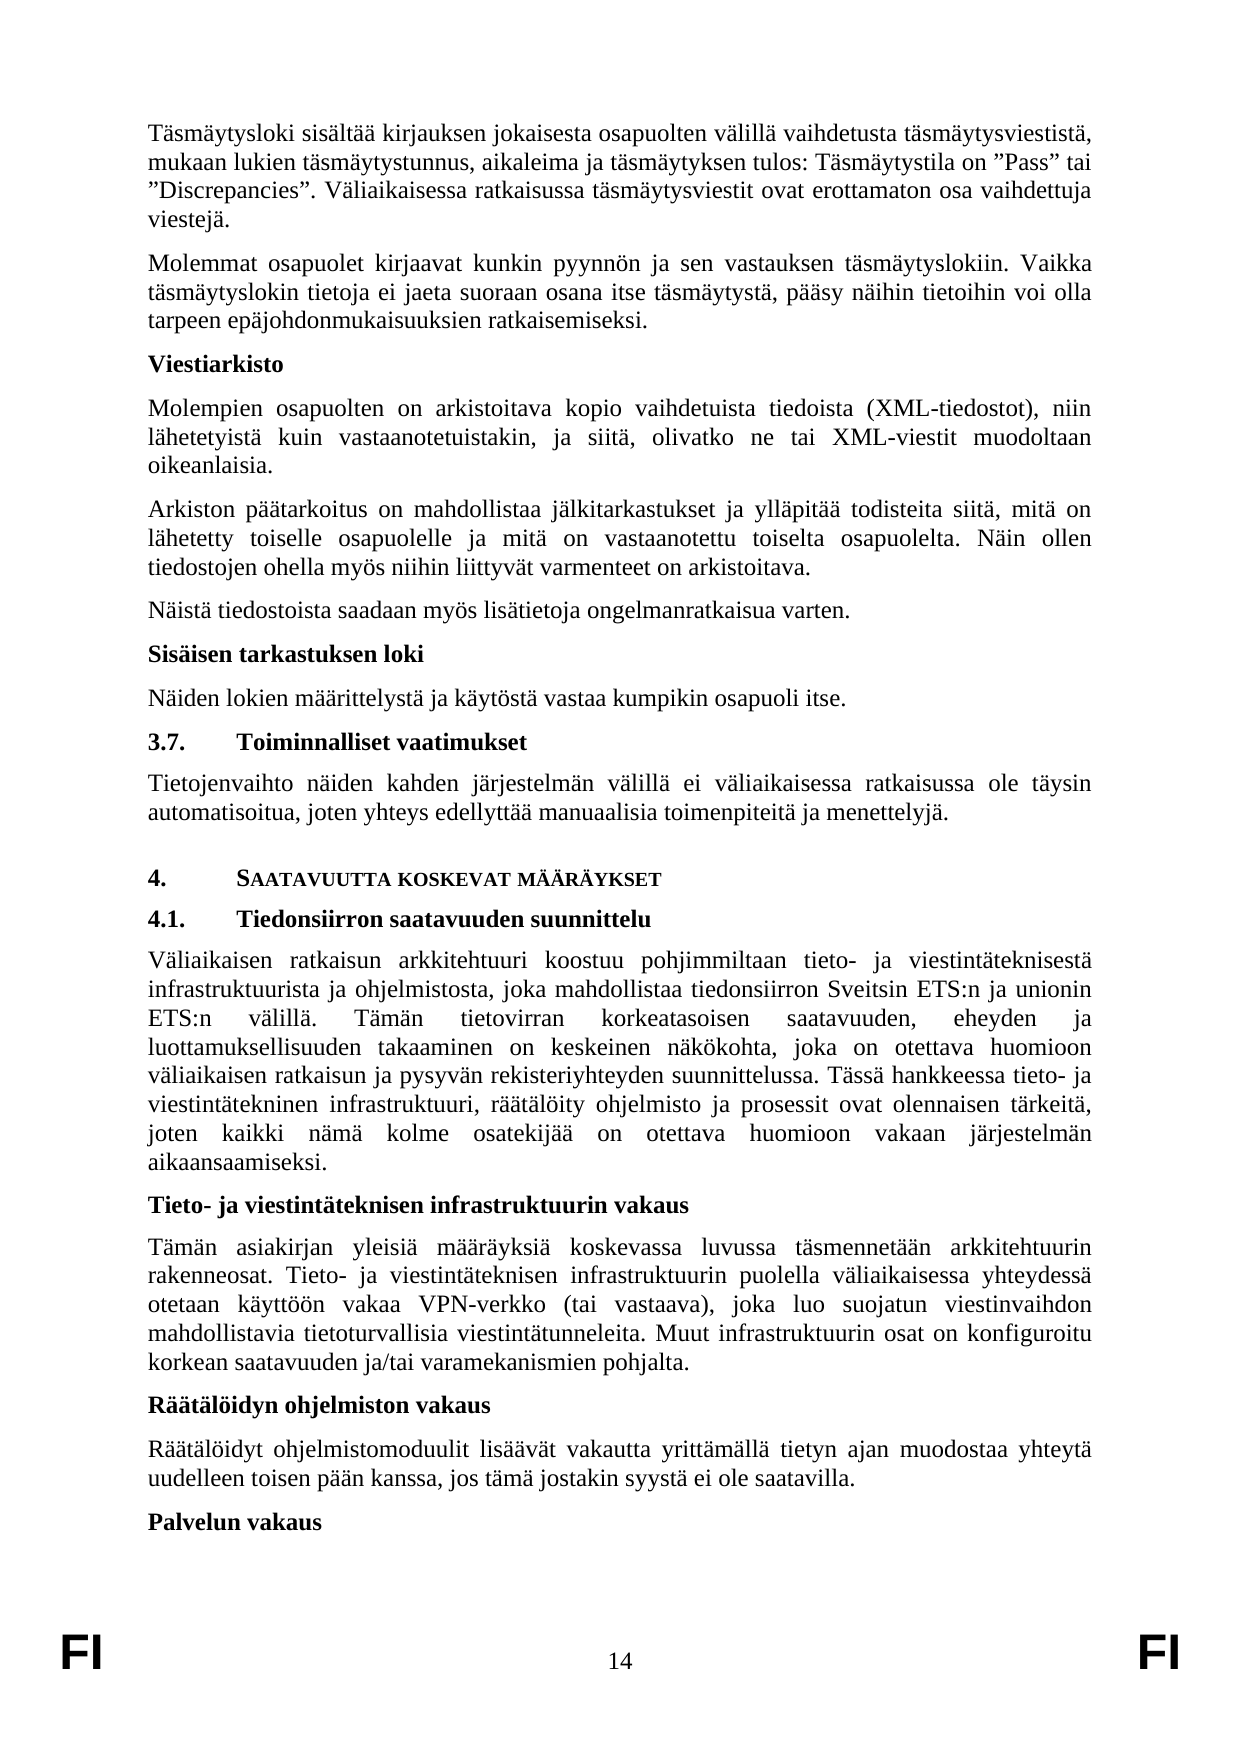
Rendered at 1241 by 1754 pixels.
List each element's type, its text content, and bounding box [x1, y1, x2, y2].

text Näiden lokien määrittelystä ja käytöstä vastaa kumpikin osapuoli itse. [148, 683, 1093, 712]
subtitle Toiminnalliset vaatimukset [148, 727, 1093, 756]
text Täsmäytysloki sisältää kirjauksen jokaisesta osapuolten välillä vaihdetusta täsmäytysviestistä, mukaan lukien täsmäytystunnus, aikaleima ja täsmäytyksen tulos: Täsmäytystila on ”Pass” tai ”Discrepancies”. Väliaikaisessa ratkaisussa täsmäytysviestit ovat erottamaton osa vaihdettuja viestejä. [148, 118, 1093, 233]
text Sisäisen tarkastuksen loki [148, 639, 1093, 668]
text Räätälöidyn ohjelmiston vakaus [148, 1391, 1093, 1419]
text Molempien osapuolten on arkistoitava kopio vaihdetuista tiedoista (XML-tiedostot), niin lähetetyistä kuin vastaanotetuistakin, ja siitä, olivatko ne tai XML-viestit muodoltaan oikeanlaisia. [148, 393, 1093, 479]
text Viestiarkisto [148, 349, 1093, 378]
text Väliaikaisen ratkaisun arkkitehtuuri koostuu pohjimmiltaan tieto- ja viestintäteknisestä infrastruktuurista ja ohjelmistosta, joka mahdollistaa tiedonsiirron Sveitsin ETS:n ja unionin ETS:n välillä. Tämän tietovirran korkeatasoisen saatavuuden, eheyden ja luottamuksellisuuden takaaminen on keskeinen näkökohta, joka on otettava huomioon väliaikaisen ratkaisun ja pysyvän rekisteriyhteyden suunnittelussa. Tässä hankkeessa tieto- ja viestintätekninen infrastruktuuri, räätälöity ohjelmisto ja prosessit ovat olennaisen tärkeitä, joten kaikki nämä kolme osatekijää on otettava huomioon vakaan järjestelmän aikaansaamiseksi. [148, 946, 1093, 1176]
text Tämän asiakirjan yleisiä määräyksiä koskevassa luvussa täsmennetään arkkitehtuurin rakenneosat. Tieto- ja viestintäteknisen infrastruktuurin puolella väliaikaisessa yhteydessä otetaan käyttöön vakaa VPN-verkko (tai vastaava), joka luo suojatun viestinvaihdon mahdollistavia tietoturvallisia viestintätunneleita. Muut infrastruktuurin osat on konfiguroitu korkean saatavuuden ja/tai varamekanismien pohjalta. [148, 1232, 1093, 1376]
text Tietojenvaihto näiden kahden järjestelmän välillä ei väliaikaisessa ratkaisussa ole täysin automatisoitua, joten yhteys edellyttää manuaalisia toimenpiteitä ja menettelyjä. [148, 768, 1093, 826]
text Arkiston päätarkoitus on mahdollistaa jälkitarkastukset ja ylläpitää todisteita siitä, mitä on lähetetty toiselle osapuolelle ja mitä on vastaanotettu toiselta osapuolelta. Näin ollen tiedostojen ohella myös niihin liittyvät varmenteet on arkistoitava. [148, 494, 1093, 581]
subtitle Saatavuutta koskevat määräykset [148, 863, 1093, 892]
text Näistä tiedostoista saadaan myös lisätietoja ongelmanratkaisua varten. [148, 596, 1093, 624]
subtitle Tiedonsiirron saatavuuden suunnittelu [148, 904, 1093, 933]
text Tieto- ja viestintäteknisen infrastruktuurin vakaus [148, 1191, 1093, 1219]
text Palvelun vakaus [148, 1507, 1093, 1536]
text Molemmat osapuolet kirjaavat kunkin pyynnön ja sen vastauksen täsmäytyslokiin. Vaikka täsmäytyslokin tietoja ei jaeta suoraan osana itse täsmäytystä, pääsy näihin tietoihin voi olla tarpeen epäjohdonmukaisuuksien ratkaisemiseksi. [148, 248, 1093, 334]
text Räätälöidyt ohjelmistomoduulit lisäävät vakautta yrittämällä tietyn ajan muodostaa yhteytä uudelleen toisen pään kanssa, jos tämä jostakin syystä ei ole saatavilla. [148, 1434, 1093, 1492]
